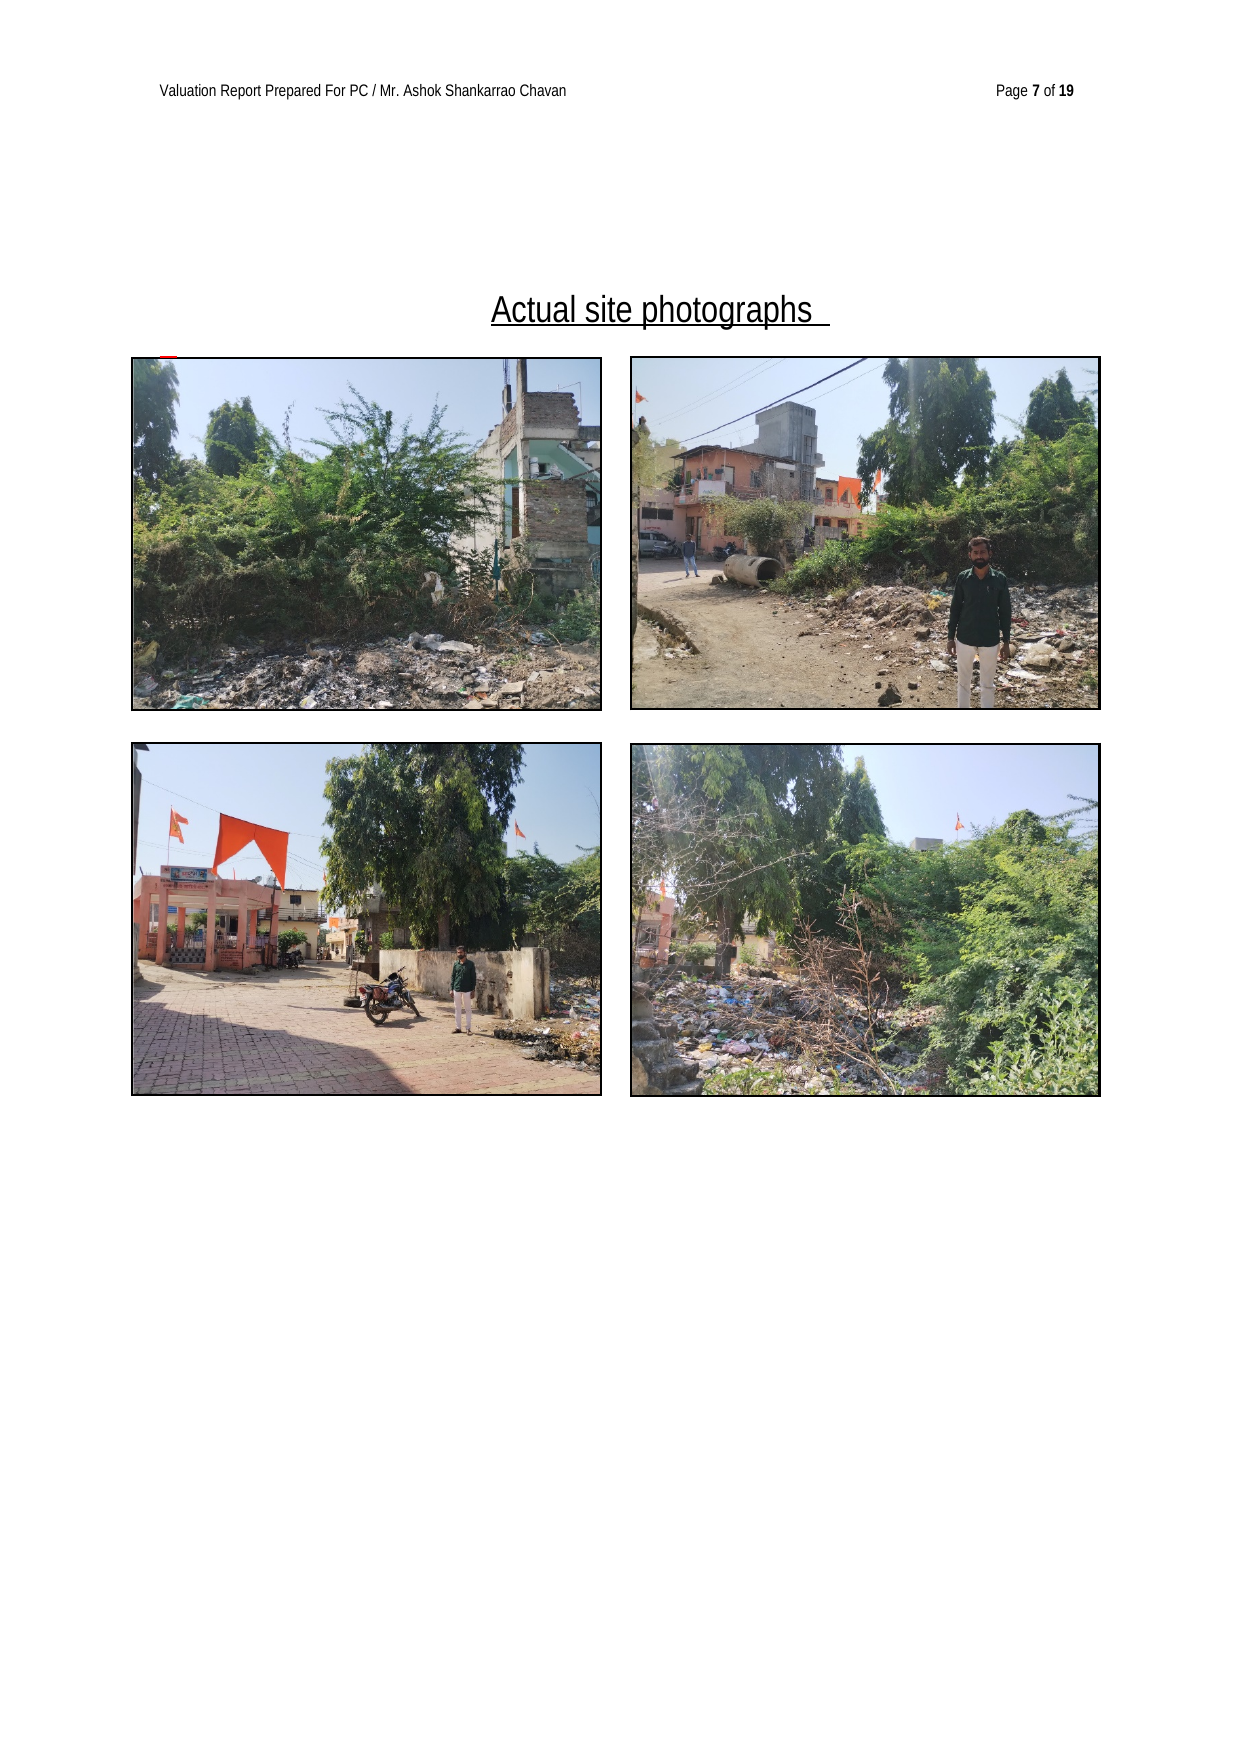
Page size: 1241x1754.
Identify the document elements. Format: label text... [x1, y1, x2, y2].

text Actual site photographs [159, 287, 1143, 330]
picture [133, 744, 600, 1094]
picture [133, 359, 600, 709]
picture [632, 745, 1098, 1095]
picture [632, 358, 1098, 708]
